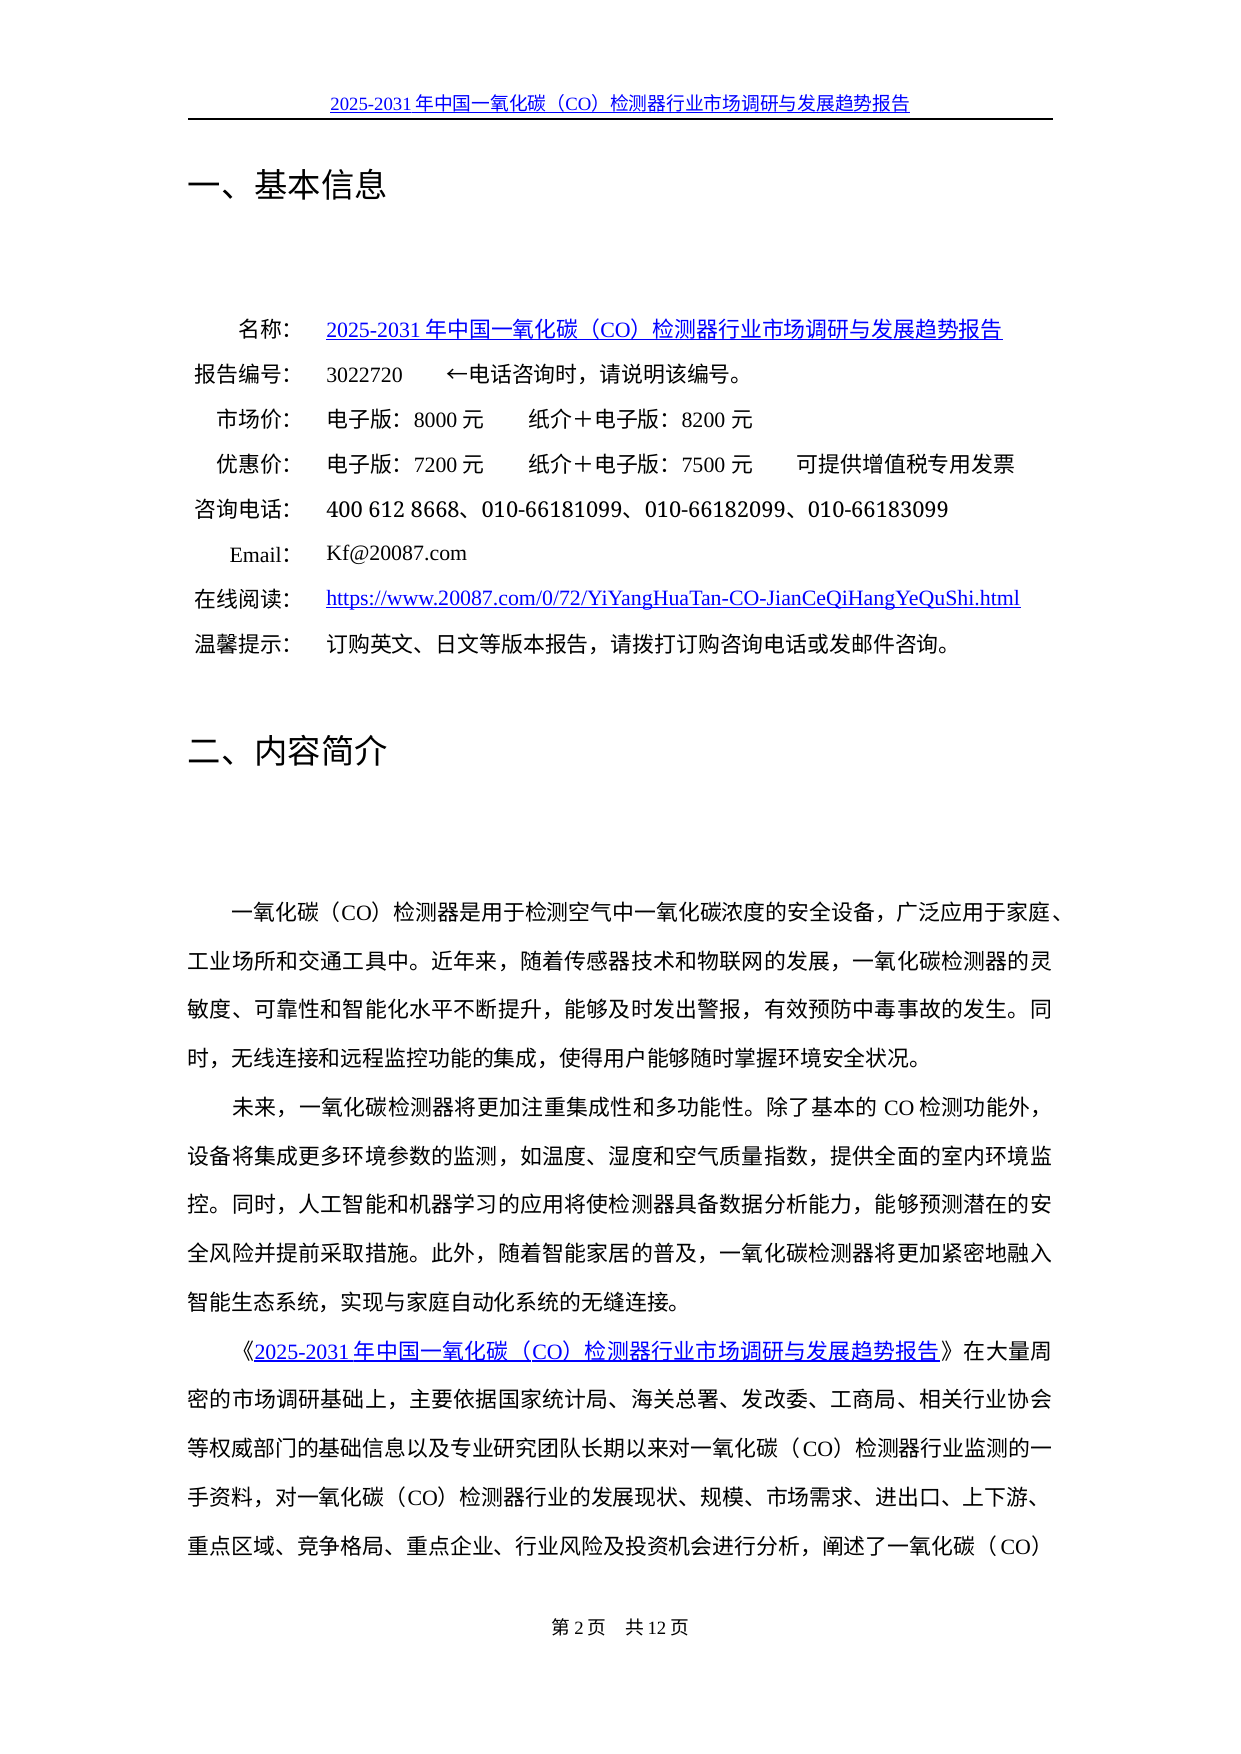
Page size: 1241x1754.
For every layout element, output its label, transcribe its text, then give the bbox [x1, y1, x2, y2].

table_cell 报告编号： [167, 357, 315, 402]
table_cell 电子版：7200 元 纸介＋电子版：7500 元 可提供增值税专用发票 [315, 447, 1073, 492]
table_cell 3022720 ←电话咨询时，请说明该编号。 [315, 357, 1073, 402]
table_cell 在线阅读： [167, 582, 315, 627]
table_cell 订购英文、日文等版本报告，请拨打订购咨询电话或发邮件咨询。 [315, 627, 1073, 672]
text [187, 894, 1053, 1561]
table_header 名称： [167, 312, 315, 357]
table_cell 咨询电话： [167, 492, 315, 537]
table_cell 优惠价： [167, 447, 315, 492]
table_cell Email： [167, 537, 315, 582]
title 二、内容简介 [187, 717, 1053, 782]
table_cell 市场价： [167, 402, 315, 447]
table_header 2025-2031年中国一氧化碳（CO）检测器行业市场调研与发展趋势报告 [315, 312, 1073, 357]
table_cell 400 612 8668、010-66181099、010-66182099、010-66183099 [315, 492, 1073, 537]
table_cell 温馨提示： [167, 627, 315, 672]
table_cell [315, 582, 1073, 627]
title 一、基本信息 [187, 150, 1053, 215]
table_cell 电子版：8000 元 纸介＋电子版：8200 元 [315, 402, 1073, 447]
table_cell Kf@20087.com [315, 537, 1073, 582]
